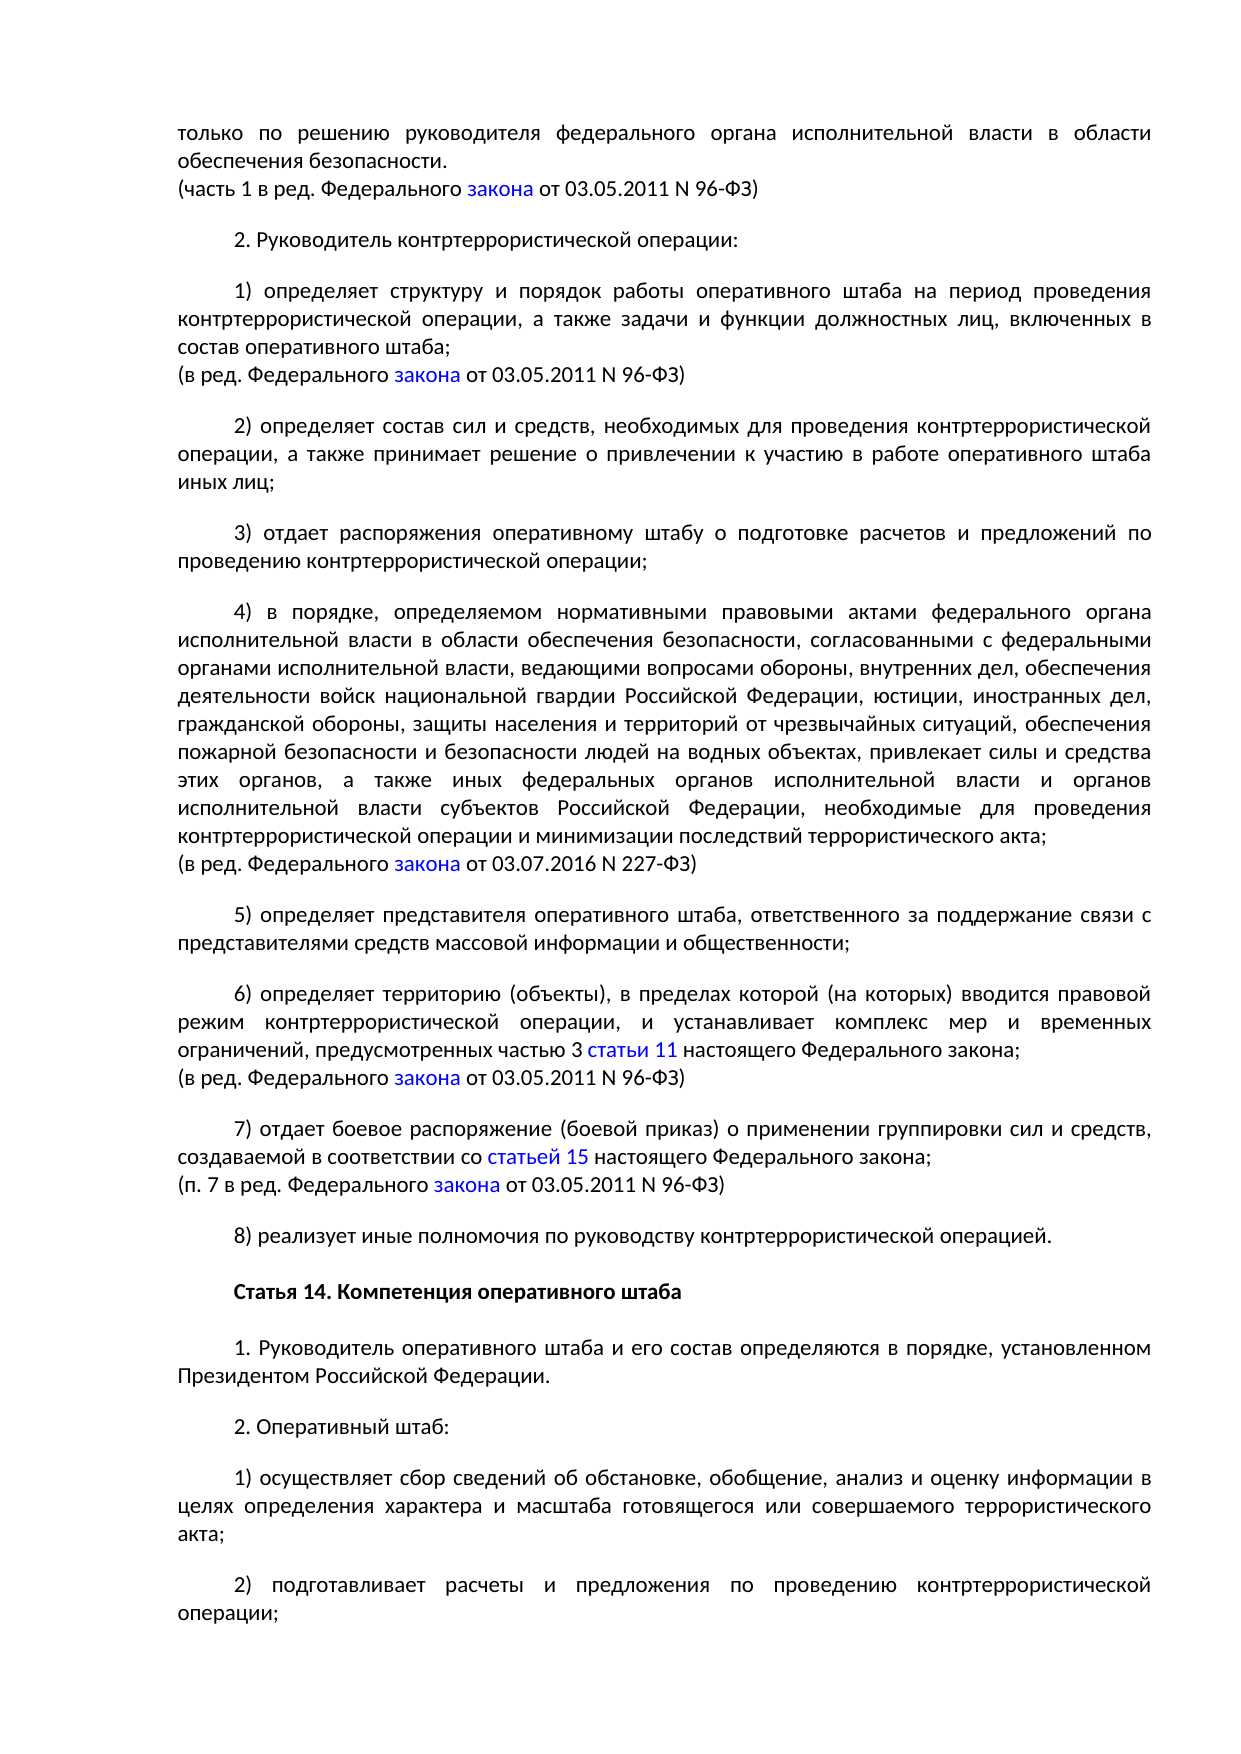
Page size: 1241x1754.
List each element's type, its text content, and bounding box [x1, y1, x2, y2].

text 5) определяет представителя оперативного штаба, ответственного за поддержание связи с представителями средств массовой информации и общественности; [177, 900, 1152, 956]
text 2. Оперативный штаб: [177, 1412, 1152, 1440]
text 1) осуществляет сбор сведений об обстановке, обобщение, анализ и оценку информации в целях определения характера и масштаба готовящегося или совершаемого террористического акта; [177, 1463, 1152, 1547]
text (в ред. Федерального закона от 03.05.2011 N 96-ФЗ) [177, 1063, 1152, 1091]
text 6) определяет территорию (объекты), в пределах которой (на которых) вводится правовой режим контртеррористической операции, и устанавливает комплекс мер и временных ограничений, предусмотренных частью 3 статьи 11 настоящего Федерального закона; [177, 979, 1152, 1063]
text 8) реализует иные полномочия по руководству контртеррористической операцией. [177, 1221, 1152, 1249]
title Статья 14. Компетенция оперативного штаба [177, 1277, 1152, 1305]
text (в ред. Федерального закона от 03.05.2011 N 96-ФЗ) [177, 360, 1152, 388]
text 2) подготавливает расчеты и предложения по проведению контртеррористической операции; [177, 1570, 1152, 1626]
text 4) в порядке, определяемом нормативными правовыми актами федерального органа исполнительной власти в области обеспечения безопасности, согласованными с федеральными органами исполнительной власти, ведающими вопросами обороны, внутренних дел, обеспечения деятельности войск национальной гвардии Российской Федерации, юстиции, иностранных дел, гражданской обороны, защиты населения и территорий от чрезвычайных ситуаций, обеспечения пожарной безопасности и безопасности людей на водных объектах, привлекает силы и средства этих органов, а также иных федеральных органов исполнительной власти и органов исполнительной власти субъектов Российской Федерации, необходимые для проведения контртеррористической операции и минимизации последствий террористического акта; [177, 597, 1152, 849]
text 1. Руководитель оперативного штаба и его состав определяются в порядке, установленном Президентом Российской Федерации. [177, 1333, 1152, 1389]
text 3) отдает распоряжения оперативному штабу о подготовке расчетов и предложений по проведению контртеррористической операции; [177, 518, 1152, 574]
text 1) определяет структуру и порядок работы оперативного штаба на период проведения контртеррористической операции, а также задачи и функции должностных лиц, включенных в состав оперативного штаба; [177, 276, 1152, 360]
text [177, 118, 1152, 174]
text 7) отдает боевое распоряжение (боевой приказ) о применении группировки сил и средств, создаваемой в соответствии со статьей 15 настоящего Федерального закона; [177, 1114, 1152, 1170]
text (в ред. Федерального закона от 03.07.2016 N 227-ФЗ) [177, 849, 1152, 877]
text (часть 1 в ред. Федерального закона от 03.05.2011 N 96-ФЗ) [177, 174, 1152, 202]
text 2. Руководитель контртеррористической операции: [177, 225, 1152, 253]
text 2) определяет состав сил и средств, необходимых для проведения контртеррористической операции, а также принимает решение о привлечении к участию в работе оперативного штаба иных лиц; [177, 411, 1152, 495]
text (п. 7 в ред. Федерального закона от 03.05.2011 N 96-ФЗ) [177, 1170, 1152, 1198]
